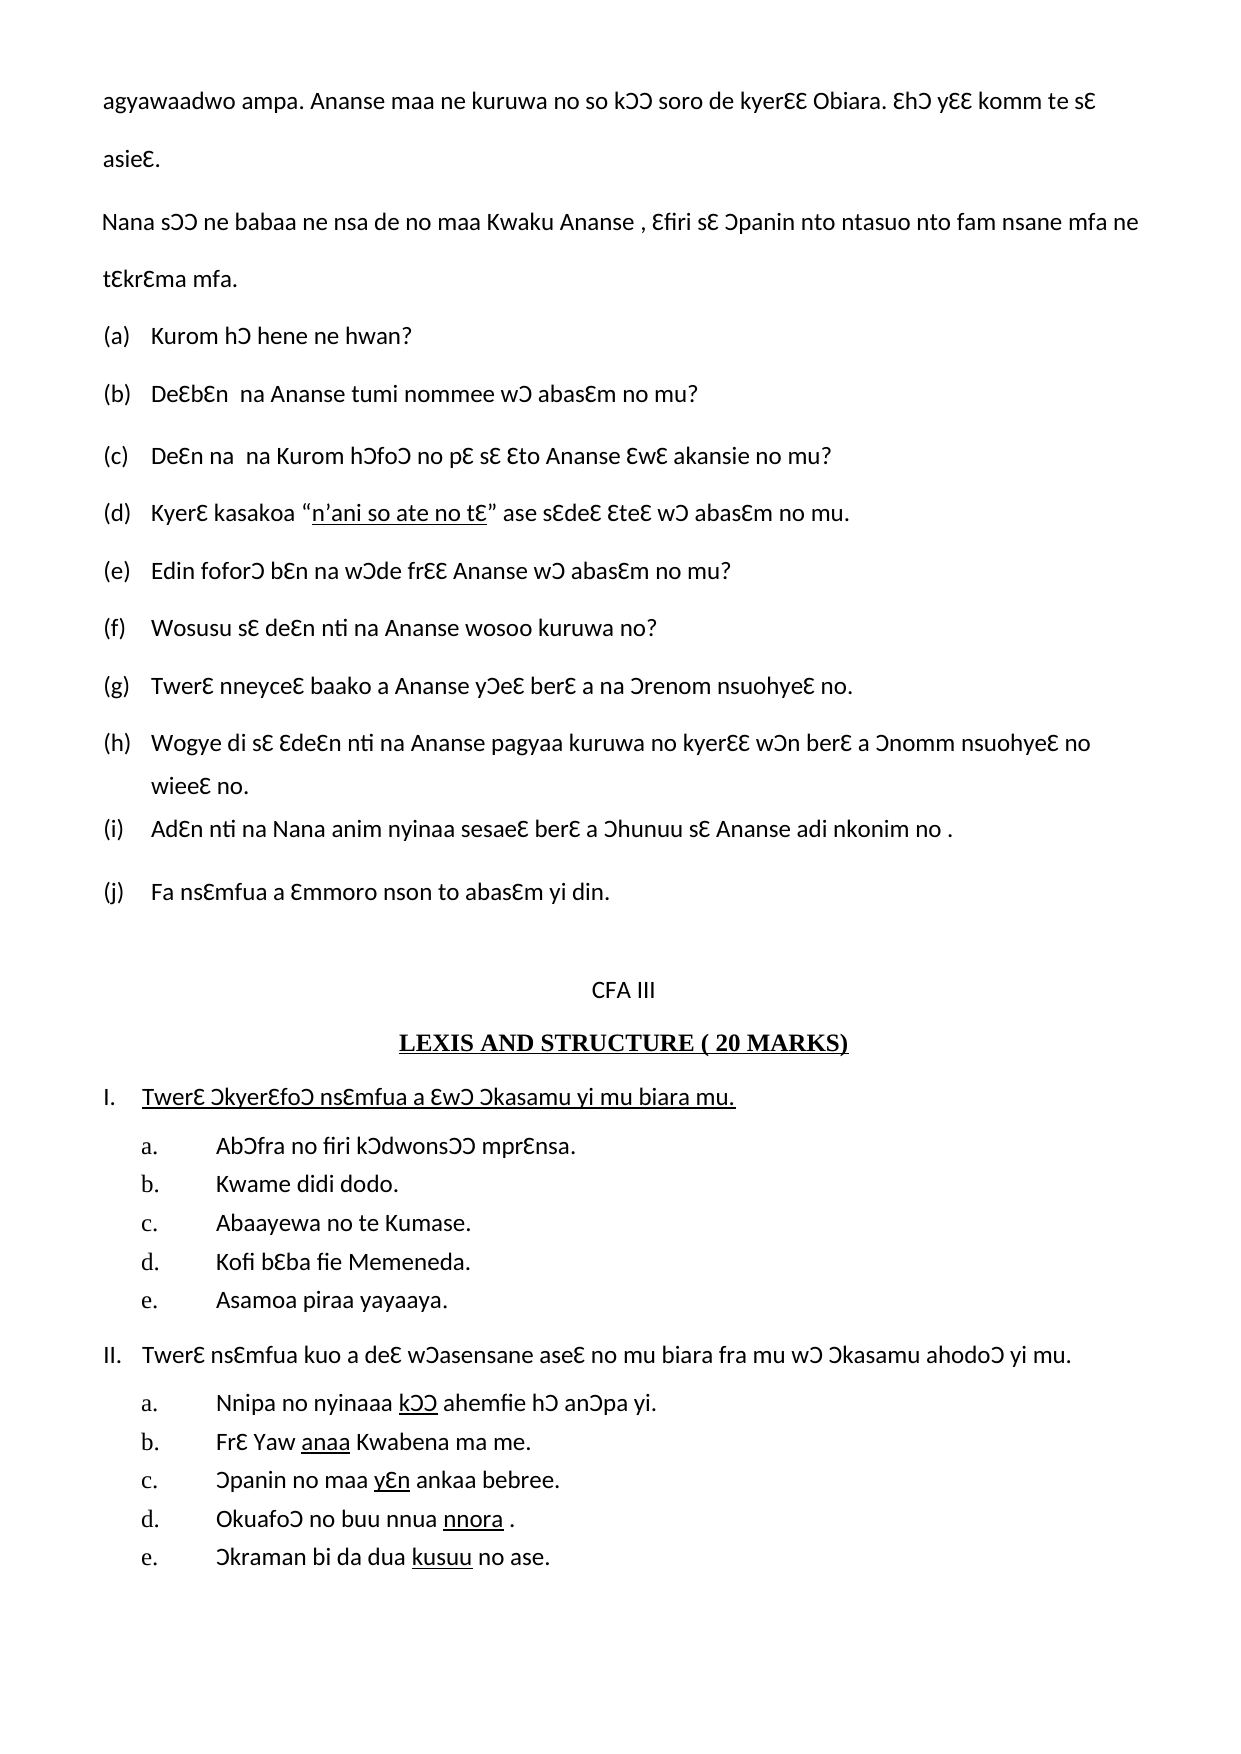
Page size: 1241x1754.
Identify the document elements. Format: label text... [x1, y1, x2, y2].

text CFA III [103, 974, 1144, 1004]
list Wogye di sƐ ƐdeƐn nti na Ananse pagyaa kuruwa no kyerƐƐ wƆn berƐ a Ɔnomm nsuohyeƐ no wieeƐ no. [103, 727, 1148, 801]
text LEXIS AND STRUCTURE ( 20 MARKS) [103, 1028, 1144, 1057]
list Nnipa no nyinaaa kƆƆ ahemfie hƆ anƆpa yi. [141, 1387, 1148, 1418]
list FrƐ Yaw anaa Kwabena ma me. [141, 1426, 1148, 1456]
list Kwame didi dodo. [141, 1168, 1148, 1199]
text Nana sƆƆ ne babaa ne nsa de no maa Kwaku Ananse , Ɛfiri sƐ Ɔpanin nto ntasuo nto fam nsane mfa ne tƐkrƐma mfa. [102, 206, 1148, 293]
list Kurom hƆ hene ne hwan? [103, 321, 1148, 351]
list Asamoa piraa yayaaya. [141, 1284, 1148, 1315]
list DeƐbƐn na Ananse tumi nommee wƆ abasƐm no mu? [103, 378, 1148, 408]
list TwerƐ nsƐmfua kuo a deƐ wƆasensane aseƐ no mu biara fra mu wƆ Ɔkasamu ahodoƆ yi mu. [103, 1339, 1148, 1369]
list Edin foforƆ bƐn na wƆde frƐƐ Ananse wƆ abasƐm no mu? [103, 555, 1148, 586]
list Ɔkraman bi da dua kusuu no ase. [141, 1542, 1148, 1572]
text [102, 86, 1148, 173]
list Fa nsƐmfua a Ɛmmoro nson to abasƐm yi din. [103, 876, 1148, 906]
list TwerƐ nneyceƐ baako a Ananse yƆeƐ berƐ a na Ɔrenom nsuohyeƐ no. [103, 670, 1148, 701]
list Abaayewa no te Kumase. [141, 1207, 1148, 1238]
list Kofi bƐba fie Memeneda. [141, 1246, 1148, 1276]
list TwerƐ ƆkyerƐfoƆ nsƐmfua a ƐwƆ Ɔkasamu yi mu biara mu. [103, 1081, 1148, 1112]
list OkuafoƆ no buu nnua nnora . [141, 1503, 1148, 1533]
list AbƆfra no firi kƆdwonsƆƆ mprƐnsa. [141, 1130, 1148, 1161]
list Wosusu sƐ deƐn nti na Ananse wosoo kuruwa no? [103, 613, 1148, 643]
list KyerƐ kasakoa “n’ani so ate no tƐ” ase sƐdeƐ ƐteƐ wƆ abasƐm no mu. [103, 498, 1148, 528]
list DeƐn na na Kurom hƆfoƆ no pƐ sƐ Ɛto Ananse ƐwƐ akansie no mu? [103, 440, 1148, 471]
list AdƐn nti na Nana anim nyinaa sesaeƐ berƐ a Ɔhunuu sƐ Ananse adi nkonim no . [103, 813, 1148, 844]
list Ɔpanin no maa yƐn ankaa bebree. [141, 1464, 1148, 1495]
